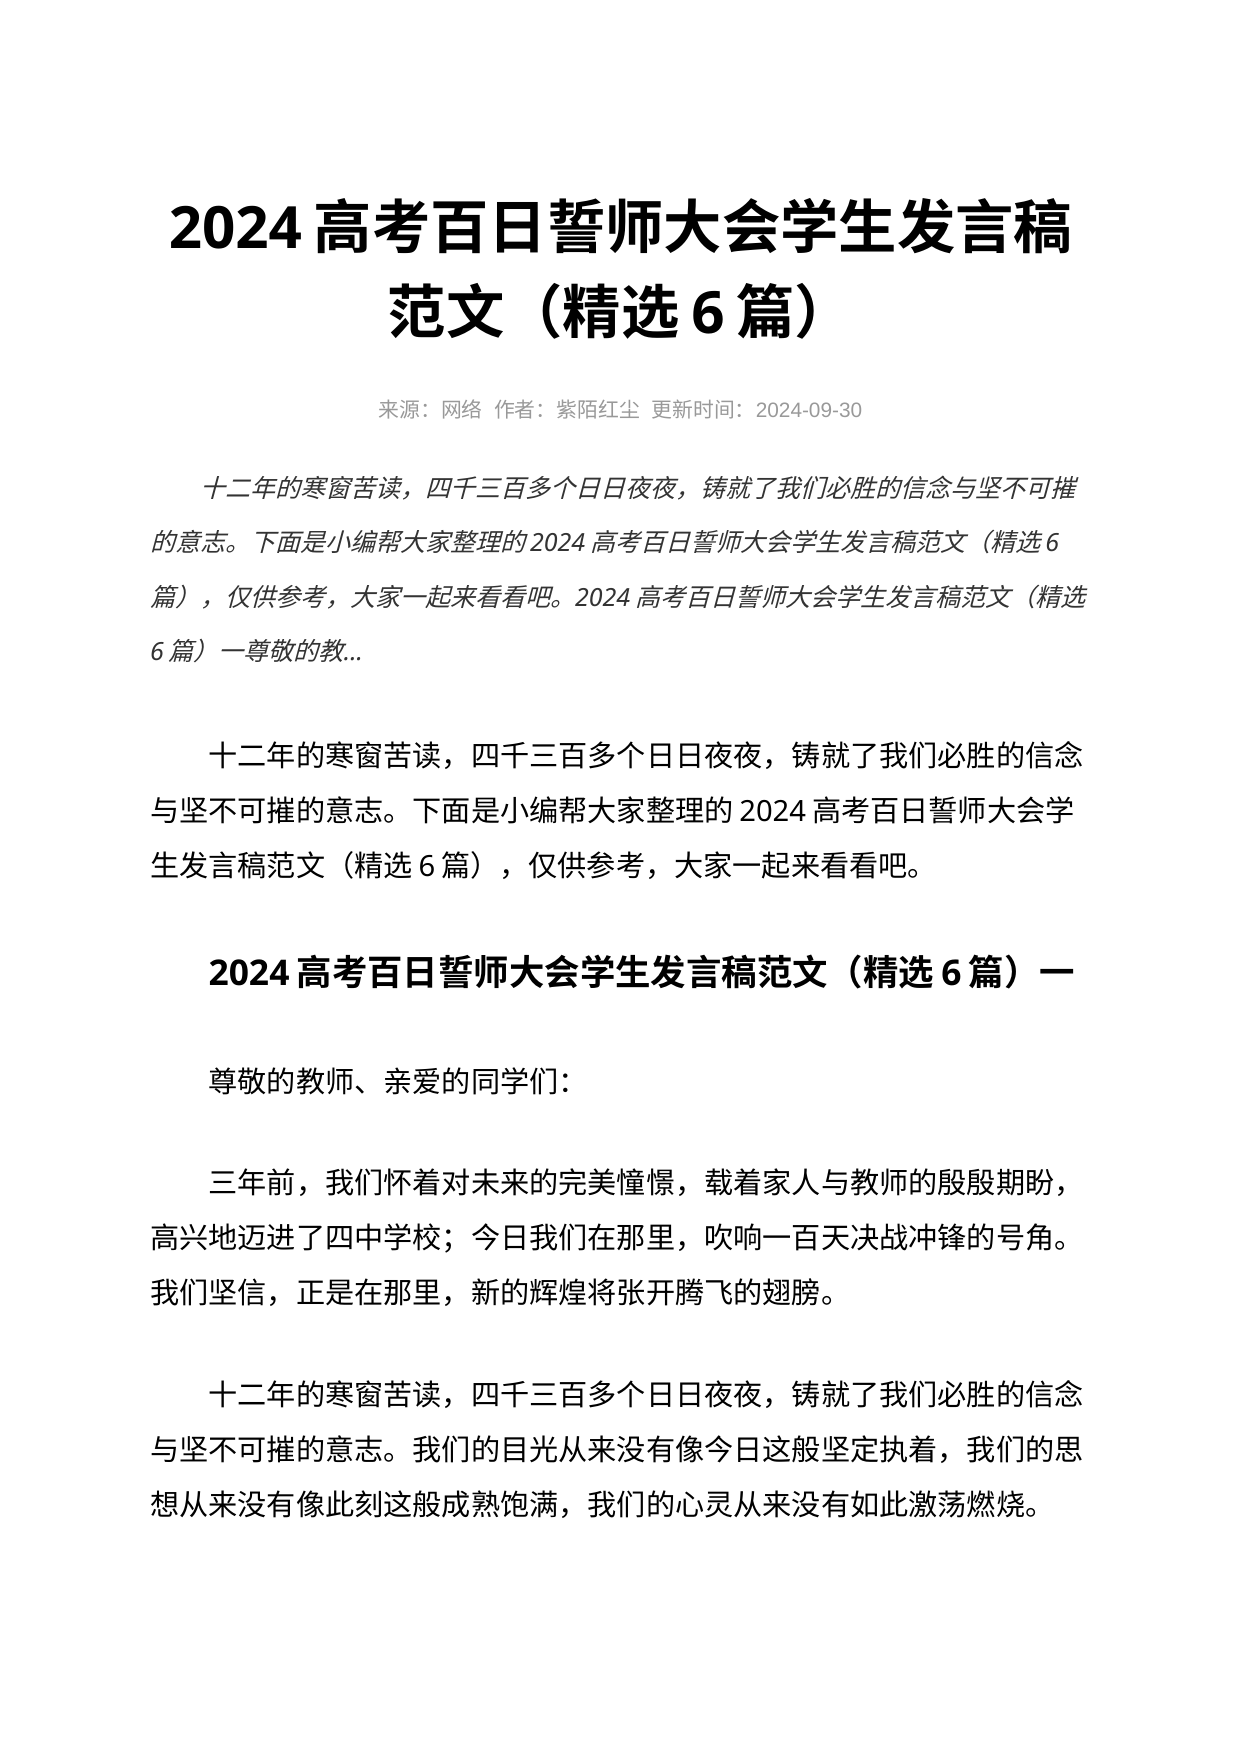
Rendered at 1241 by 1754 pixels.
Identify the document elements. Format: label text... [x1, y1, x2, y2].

text 十二年的寒窗苦读，四千三百多个日日夜夜，铸就了我们必胜的信念与坚不可摧的意志。下面是小编帮大家整理的2024高考百日誓师大会学生发言稿范文（精选6篇），仅供参考，大家一起来看看吧。2024高考百日誓师大会学生发言稿范文（精选6篇）一尊敬的教... [150, 468, 1090, 668]
text 十二年的寒窗苦读，四千三百多个日日夜夜，铸就了我们必胜的信念与坚不可摧的意志。下面是小编帮大家整理的2024高考百日誓师大会学生发言稿范文（精选6篇），仅供参考，大家一起来看看吧。 [150, 733, 1090, 885]
text 来源：网络 作者：紫陌红尘 更新时间：2024-09-30 [150, 398, 1090, 422]
text 十二年的寒窗苦读，四千三百多个日日夜夜，铸就了我们必胜的信念与坚不可摧的意志。我们的目光从来没有像今日这般坚定执着，我们的思想从来没有像此刻这般成熟饱满，我们的心灵从来没有如此激荡燃烧。 [150, 1372, 1090, 1524]
text 2024高考百日誓师大会学生发言稿范文（精选6篇）一 [150, 945, 1090, 996]
text 尊敬的教师、亲爱的同学们： [150, 1058, 1090, 1101]
subtitle 2024高考百日誓师大会学生发言稿范文（精选6篇） [150, 181, 1090, 351]
text 三年前，我们怀着对未来的完美憧憬，载着家人与教师的殷殷期盼，高兴地迈进了四中学校；今日我们在那里，吹响一百天决战冲锋的号角。我们坚信，正是在那里，新的辉煌将张开腾飞的翅膀。 [150, 1160, 1090, 1312]
